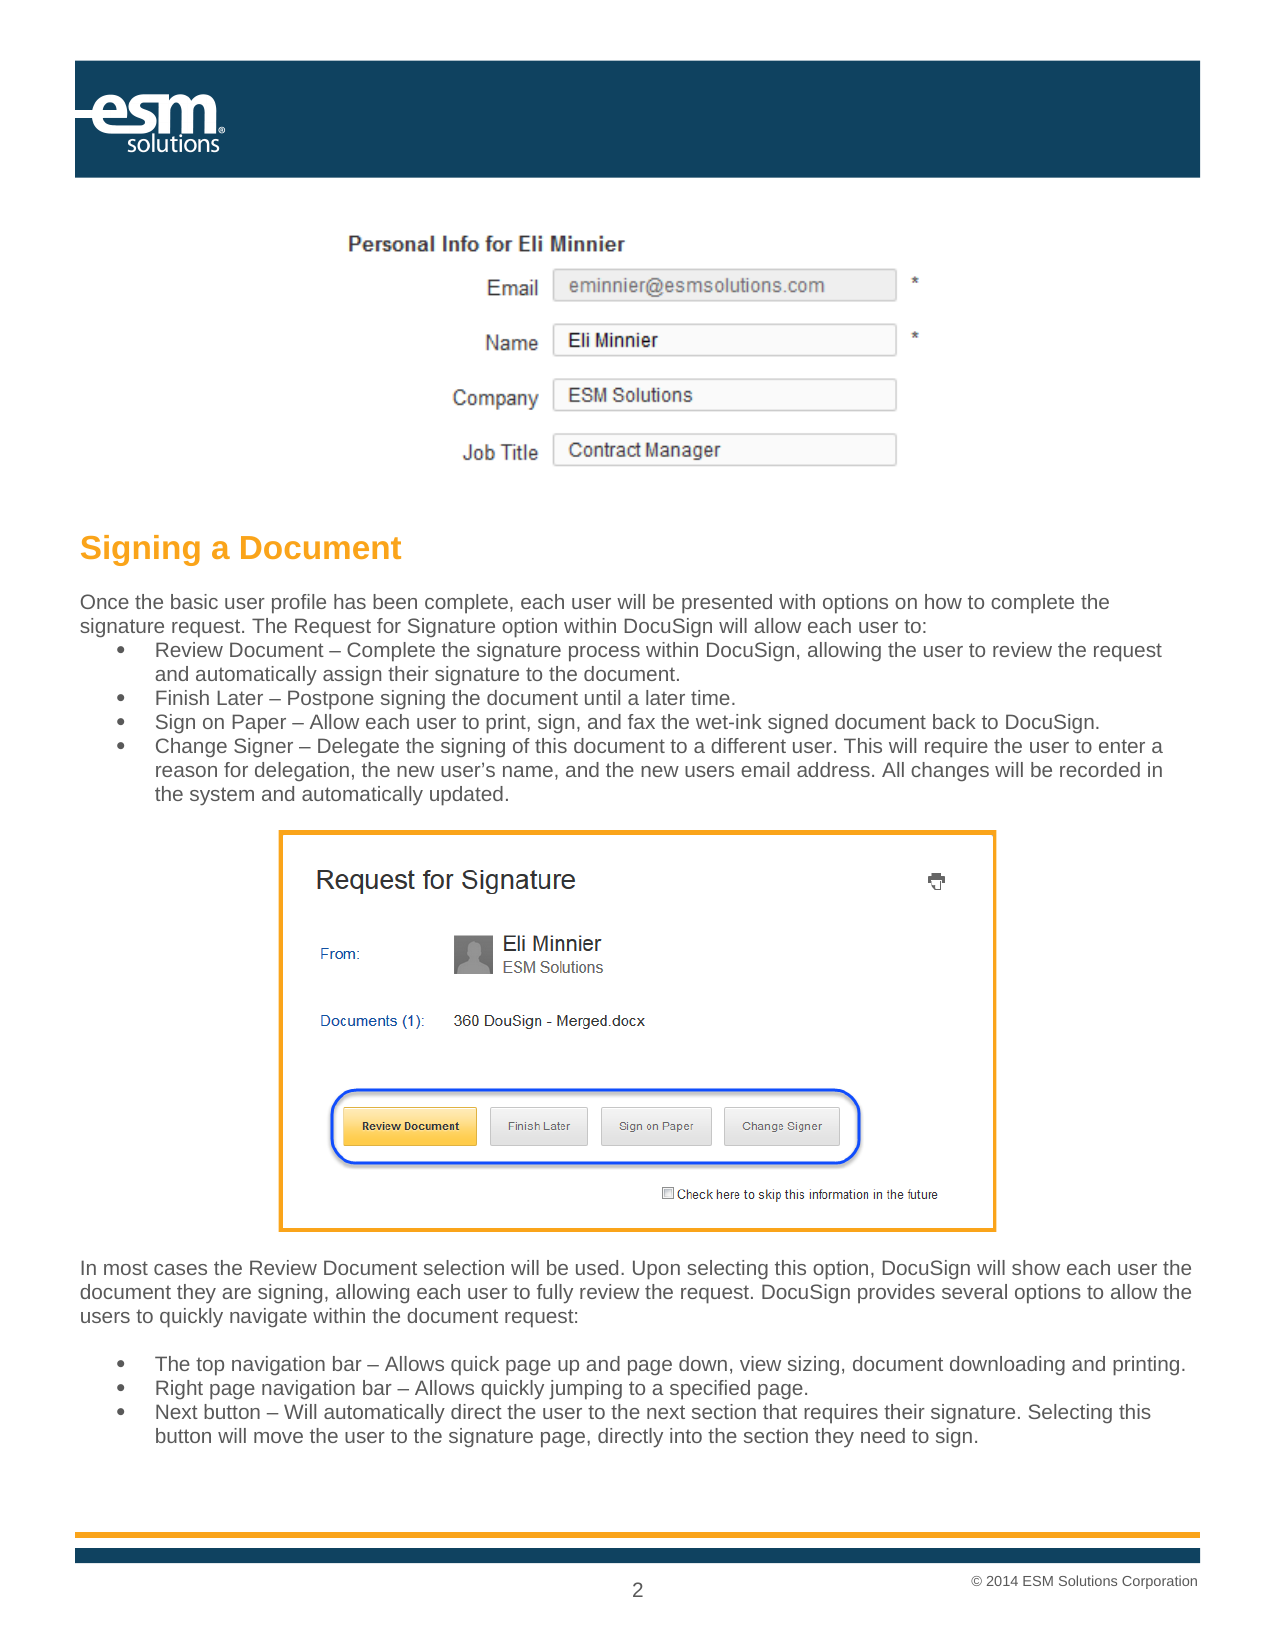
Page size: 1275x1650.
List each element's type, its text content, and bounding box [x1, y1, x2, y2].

list Review Document – Complete the signature process within DocuSign, allowing the user to review the request and automatically assign their signature to the document. [117, 638, 1196, 686]
list Change Signer – Delegate the signing of this document to a different user. This will require the user to enter a reason for delegation, the new user’s name, and the new users email address. All changes will be recorded in the system and automatically updated. [117, 734, 1196, 806]
list Right page navigation bar – Allows quickly jumping to a specified page. [117, 1376, 1196, 1400]
list The top navigation bar – Allows quick page up and page down, view sizing, document downloading and printing. [117, 1352, 1196, 1376]
picture [345, 225, 930, 479]
list Sign on Paper – Allow each user to print, sign, and fax the wet-ink signed document back to DocuSign. [117, 710, 1196, 734]
subtitle Signing a Document [79, 528, 1196, 566]
picture [72, 84, 226, 160]
list Next button – Will automatically direct the user to the next section that requires their signature. Selecting this button will move the user to the signature page, directly into the section they need to sign. [117, 1400, 1196, 1448]
text In most cases the Review Document selection will be used. Upon selecting this option, DocuSign will show each user the document they are signing, allowing each user to fully review the request. DocuSign provides several options to allow the users to quickly navigate within the document request: [79, 1256, 1196, 1328]
text Once the basic user profile has been complete, each user will be presented with options on how to complete the signature request. The Request for Signature option within DocuSign will allow each user to: [79, 590, 1196, 638]
picture [278, 830, 997, 1232]
list Finish Later – Postpone signing the document until a later time. [117, 686, 1196, 710]
